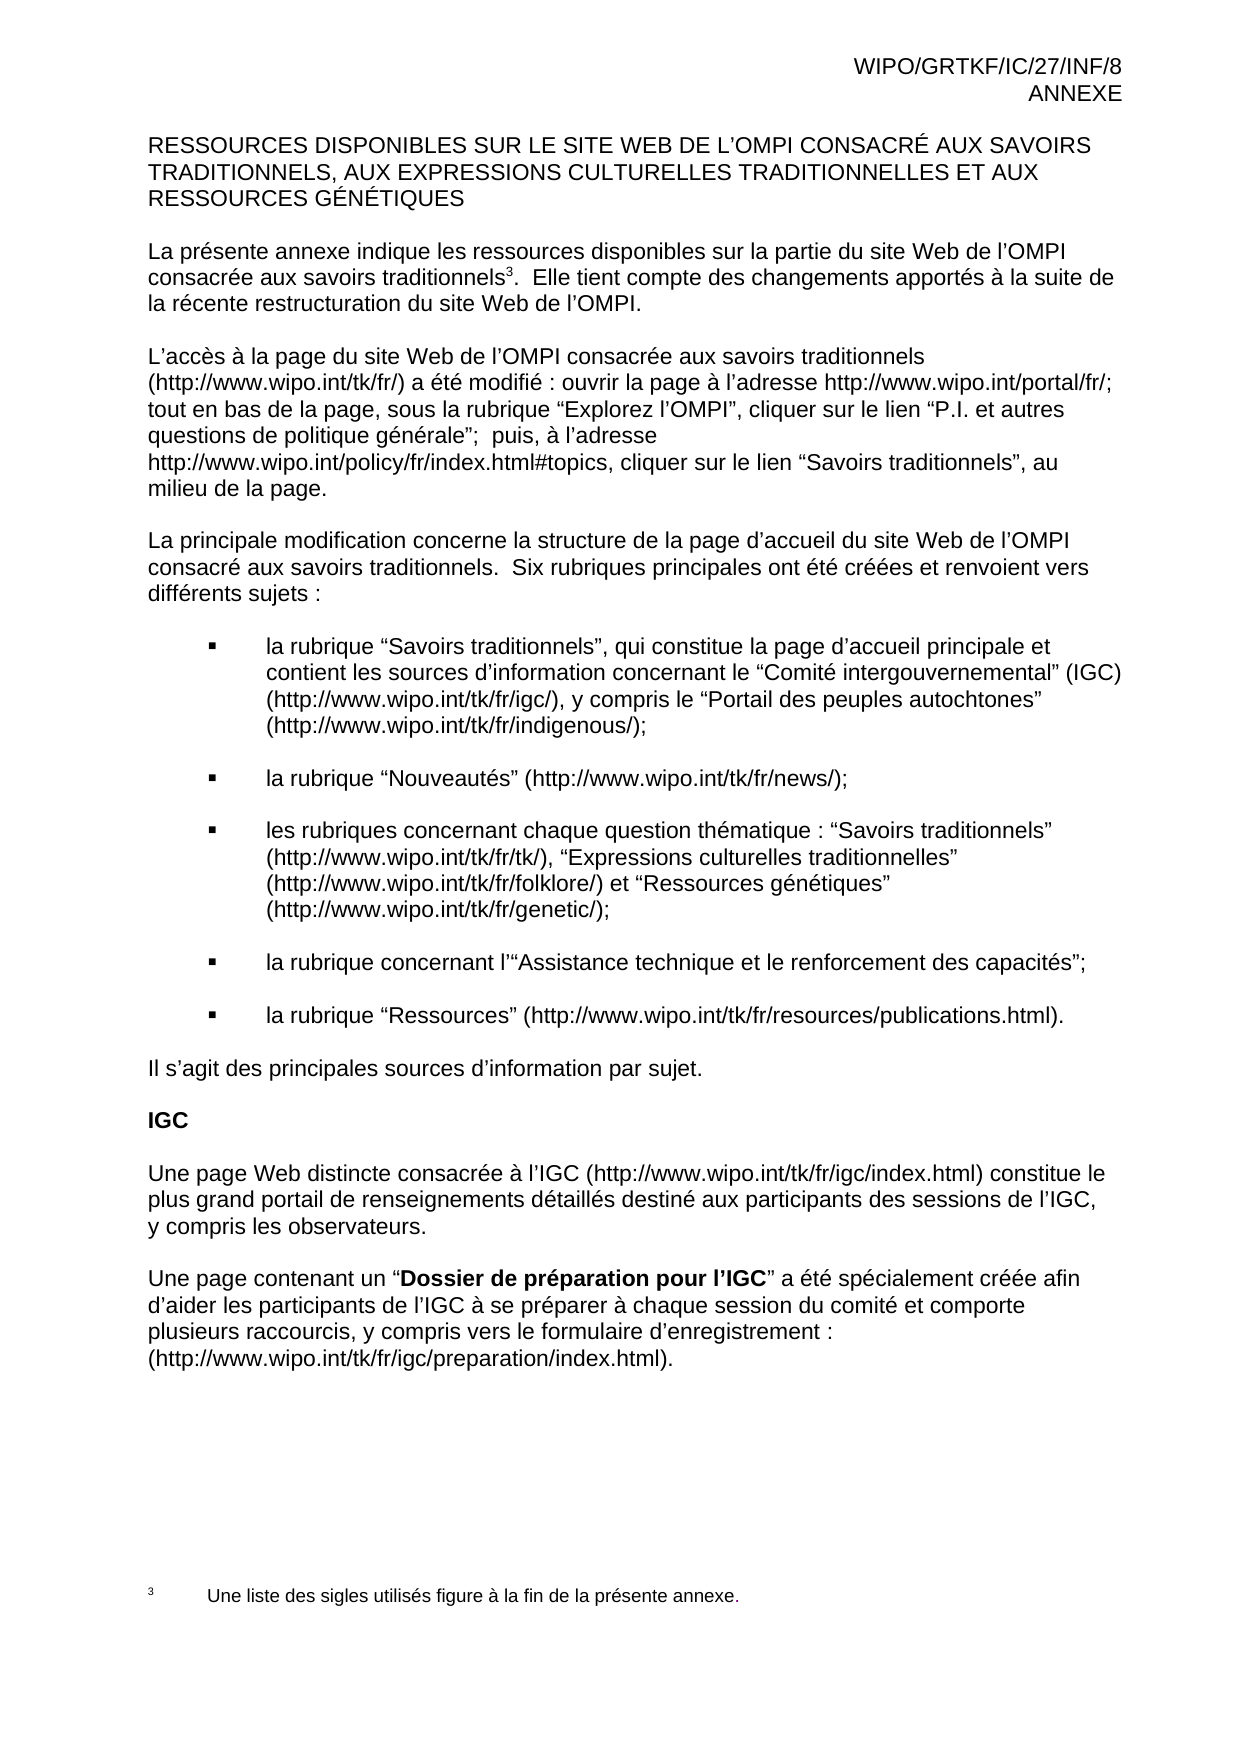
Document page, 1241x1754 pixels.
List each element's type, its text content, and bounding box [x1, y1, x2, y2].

list la rubrique “Ressources” (http://www.wipo.int/tk/fr/resources/publications.html). [207, 1002, 1122, 1028]
list la rubrique “Nouveautés” (http://www.wipo.int/tk/fr/news/); [207, 765, 1122, 791]
text IGC [148, 1107, 1122, 1134]
text Il s’agit des principales sources d’information par sujet. [148, 1054, 1122, 1081]
text La présente annexe indique les ressources disponibles sur la partie du site Web de l’OMPI consacrée aux savoirs traditionnels. Elle tient compte des changements apportés à la suite de la récente restructuration du site Web de l’OMPI. [148, 238, 1122, 317]
text RESSOURCES DISPONIBLES SUR LE SITE WEB DE L’OMPI CONSACRÉ AUX SAVOIRS TRADITIONNELS, AUX EXPRESSIONS CULTURELLES TRADITIONNELLES ET AUX RESSOURCES GÉNÉTIQUES [148, 132, 1122, 211]
list les rubriques concernant chaque question thématique : “Savoirs traditionnels” (http://www.wipo.int/tk/fr/tk/), “Expressions culturelles traditionnelles” (http://www.wipo.int/tk/fr/folklore/) et “Ressources génétiques” (http://www.wipo.int/tk/fr/genetic/); [207, 817, 1122, 923]
text Une page contenant un “Dossier de préparation pour l’IGC” a été spécialement créée afin d’aider les participants de l’IGC à se préparer à chaque session du comité et comporte plusieurs raccourcis, y compris vers le formulaire d’enregistrement : (http://www.wipo.int/tk/fr/igc/preparation/index.html). [148, 1265, 1122, 1371]
list la rubrique concernant l’“Assistance technique et le renforcement des capacités”; [207, 949, 1122, 976]
text Une page Web distincte consacrée à l’IGC (http://www.wipo.int/tk/fr/igc/index.html) constitue le plus grand portail de renseignements détaillés destiné aux participants des sessions de l’IGC, y compris les observateurs. [148, 1160, 1122, 1239]
text La principale modification concerne la structure de la page d’accueil du site Web de l’OMPI consacré aux savoirs traditionnels. Six rubriques principales ont été créées et renvoient vers différents sujets : [148, 527, 1122, 607]
list la rubrique “Savoirs traditionnels”, qui constitue la page d’accueil principale et contient les sources d’information concernant le “Comité intergouvernemental” (IGC) (http://www.wipo.int/tk/fr/igc/), y compris le “Portail des peuples autochtones” (http://www.wipo.int/tk/fr/indigenous/); [207, 633, 1122, 738]
text L’accès à la page du site Web de l’OMPI consacrée aux savoirs traditionnels (http://www.wipo.int/tk/fr/) a été modifié : ouvrir la page à l’adresse http://www.wipo.int/portal/fr/; tout en bas de la page, sous la rubrique “Explorez l’OMPI”, cliquer sur le lien “P.I. et autres questions de politique générale”; puis, à l’adresse http://www.wipo.int/policy/fr/index.html#topics, cliquer sur le lien “Savoirs traditionnels”, au milieu de la page. [148, 343, 1122, 501]
